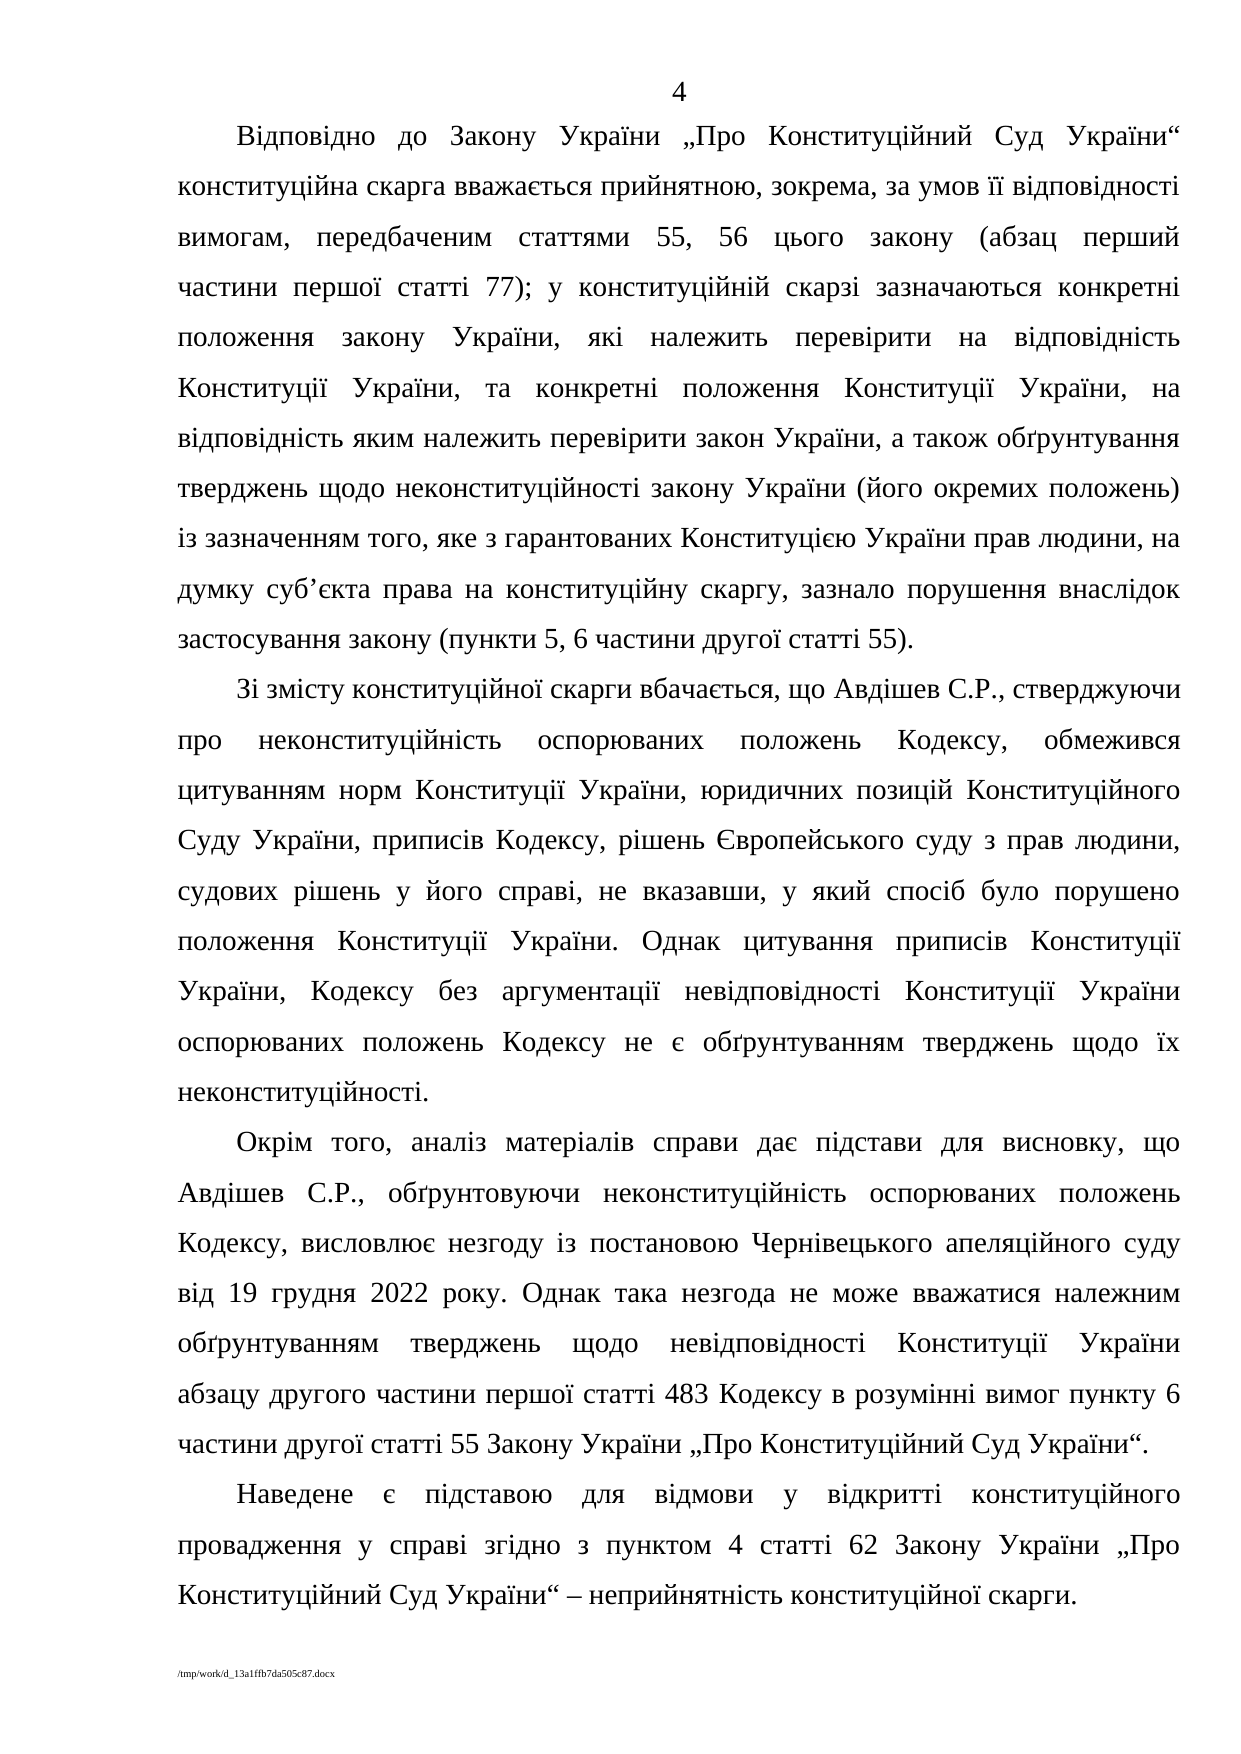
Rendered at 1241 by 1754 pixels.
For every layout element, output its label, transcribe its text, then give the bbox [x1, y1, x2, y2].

text Зі змісту конституційної скарги вбачається, що Авдішев С.Р., стверджуючи про неконституційність оспорюваних положень Кодексу, обмежився цитуванням норм Конституції України, юридичних позицій Конституційного Суду України, приписів Кодексу, рішень Європейського суду з прав людини, судових рішень у його справі, не вказавши, у який спосіб було порушено положення Конституції України. Однак цитування приписів Конституції України, Кодексу без аргументації невідповідності Конституції України оспорюваних положень Кодексу не є обґрунтуванням тверджень щодо їх неконституційності. [177, 672, 1181, 1108]
text Окрім того, аналіз матеріалів справи дає підстави для висновку, що Авдішев С.Р., обґрунтовуючи неконституційність оспорюваних положень Кодексу, висловлює незгоду із постановою Чернівецького апеляційного суду від 19 грудня 2022 року. Однак така незгода не може вважатися належним обґрунтуванням тверджень щодо невідповідності Конституції України абзацу другого частини першої статті 483 Кодексу в розумінні вимог пункту 6 частини другої статті 55 Закону України „Про Конституційний Суд України“. [177, 1124, 1181, 1460]
text Відповідно до Закону України „Про Конституційний Суд України“ конституційна скарга вважається прийнятною, зокрема, за умов її відповідності вимогам, передбаченим статтями 55, 56 цього закону (абзац перший частини першої статті 77); у конституційній скарзі зазначаються конкретні положення закону України, які належить перевірити на відповідність Конституції України, та конкретні положення Конституції України, на відповідність яким належить перевірити закон України, а також обґрунтування тверджень щодо неконституційності закону України (його окремих положень) із зазначенням того, яке з гарантованих Конституцією України прав людини, на думку суб’єкта права на конституційну скаргу, зазнало порушення внаслідок застосування закону (пункти 5, 6 частини другої статті 55). [177, 118, 1181, 655]
text Наведене є підставою для відмови у відкритті конституційного провадження у справі згідно з пунктом 4 статті 62 Закону України „Про Конституційний Суд України“ – неприйнятність конституційної скарги. [177, 1477, 1181, 1611]
